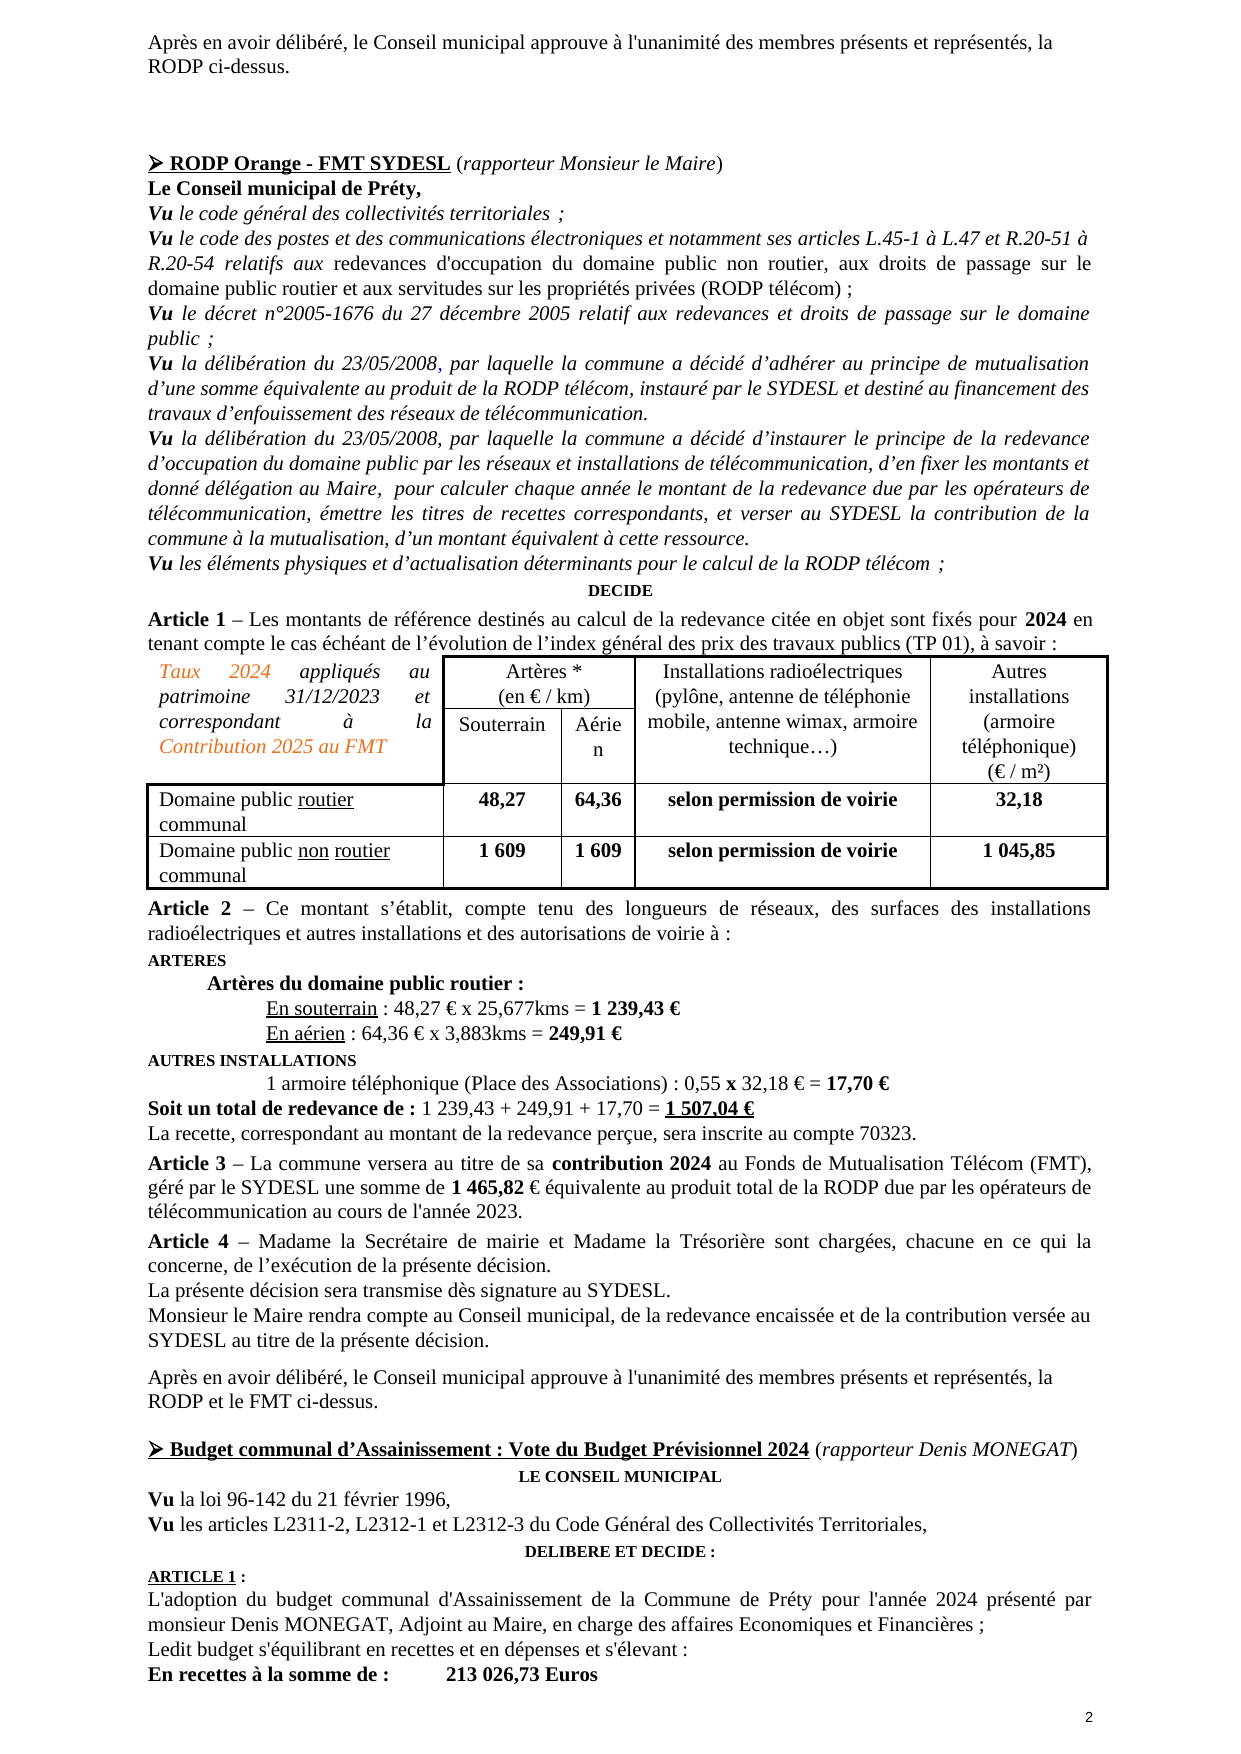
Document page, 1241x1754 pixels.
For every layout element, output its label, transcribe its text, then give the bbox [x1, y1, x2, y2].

table_cell 1 045,85 [931, 837, 1106, 887]
text Le Conseil municipal de Préty, [148, 175, 1093, 200]
text Soit un total de redevance de : 1 239,43 + 249,91 + 17,70 = 1 507,04 € [148, 1094, 1093, 1119]
table_cell 1 609 [444, 837, 561, 887]
text DELIBERE ET DECIDE : [148, 1542, 1093, 1561]
text Article 2 – Ce montant s’établit, compte tenu des longueurs de réseaux, des surfaces des installations radioélectriques et autres installations et des autorisations de voirie à : [148, 896, 1093, 944]
table_cell 48,27 [444, 784, 561, 836]
text Après en avoir délibéré, le Conseil municipal approuve à l'unanimité des membres présents et représentés, la RODP et le FMT ci-dessus. [148, 1365, 1093, 1413]
text Article 1 – Les montants de référence destinés au calcul de la redevance citée en objet sont fixés pour 2024 en tenant compte le cas échéant de l’évolution de l’index général des prix des travaux publics (TP 01), à savoir : [148, 607, 1093, 655]
text En aérien : 64,36 € x 3,883kms = 249,91 € [148, 1019, 1093, 1044]
table_header Artères * (en € / km) [445, 658, 634, 708]
text ARTICLE 1 : [148, 1561, 1093, 1586]
text Article 4 – Madame la Secrétaire de mairie et Madame la Trésorière sont chargées, chacune en ce qui la concerne, de l’exécution de la présente décision. [148, 1229, 1093, 1277]
text RODP Orange - FMT SYDESL (rapporteur Monsieur le Maire) [148, 151, 1093, 175]
text Ledit budget s'équilibrant en recettes et en dépenses et s'élevant : [148, 1636, 1093, 1661]
table_header Taux 2024 appliqués au patrimoine 31/12/2023 et correspondant à la Contribution 2025 au FMT [148, 655, 442, 783]
text LE CONSEIL MUNICIPAL [148, 1461, 1093, 1486]
table_header Installations radioélectriques (pylône, antenne de téléphonie mobile, antenne wimax, armoire technique…) [636, 658, 930, 783]
table_cell selon permission de voirie [636, 784, 930, 836]
text Monsieur le Maire rendra compte au Conseil municipal, de la redevance encaissée et de la contribution versée au SYDESL au titre de la présente décision. [148, 1302, 1093, 1352]
text Vu la délibération du 23/05/2008, par laquelle la commune a décidé d’adhérer au principe de mutualisation d’une somme équivalente au produit de la RODP télécom, instauré par le SYDESL et destiné au financement des travaux d’enfouissement des réseaux de télécommunication. [148, 350, 1093, 425]
text En souterrain : 48,27 € x 25,677kms = 1 239,43 € [207, 994, 1093, 1019]
text Artères du domaine public routier : [207, 969, 1093, 994]
table_cell Domaine public non routier communal [149, 837, 443, 887]
text Vu le décret n°2005-1676 du 27 décembre 2005 relatif aux redevances et droits de passage sur le domaine public ; [148, 300, 1093, 350]
table_header Autres installations (armoire téléphonique) (€ / m²) [931, 658, 1106, 783]
text Budget communal d’Assainissement : Vote du Budget Prévisionnel 2024 (rapporteur Denis MONEGAT) [148, 1437, 1093, 1461]
text Vu le code des postes et des communications électroniques et notamment ses articles L.45-1 à L.47 et R.20-51 à R.20-54 relatifs aux redevances d'occupation du domaine public non routier, aux droits de passage sur le domaine public routier et aux servitudes sur les propriétés privées (RODP télécom) ; [148, 225, 1093, 300]
table_cell 32,18 [931, 784, 1106, 836]
table_cell 1 609 [562, 837, 634, 887]
text La présente décision sera transmise dès signature au SYDESL. [148, 1277, 1093, 1302]
table_cell Aérien [562, 709, 634, 783]
text En recettes à la somme de : 213 026,73 Euros [148, 1661, 1093, 1686]
text Article 3 – La commune versera au titre de sa contribution 2024 au Fonds de Mutualisation Télécom (FMT), géré par le SYDESL une somme de 1 465,82 € équivalente au produit total de la RODP due par les opérateurs de télécommunication au cours de l'année 2023. [148, 1151, 1093, 1223]
text ARTERES [148, 944, 1093, 969]
table_cell selon permission de voirie [636, 837, 930, 887]
text L'adoption du budget communal d'Assainissement de la Commune de Préty pour l'année 2024 présenté par monsieur Denis MONEGAT, Adjoint au Maire, en charge des affaires Economiques et Financières ; [148, 1586, 1093, 1636]
text 1 armoire téléphonique (Place des Associations) : 0,55 x 32,18 € = 17,70 € [207, 1069, 1093, 1094]
table_cell 64,36 [562, 784, 634, 836]
text AUTRES INSTALLATIONS [148, 1044, 1093, 1069]
text La recette, correspondant au montant de la redevance perçue, sera inscrite au compte 70323. [148, 1119, 1093, 1144]
text DECIDE [148, 581, 1093, 600]
table_cell Domaine public routier communal [149, 786, 443, 836]
table_cell Souterrain [445, 709, 561, 783]
text Vu les articles L2311-2, L2312-1 et L2312-3 du Code Général des Collectivités Territoriales, [148, 1511, 1093, 1536]
text Vu les éléments physiques et d’actualisation déterminants pour le calcul de la RODP télécom ; [148, 550, 1093, 575]
text Vu la loi 96-142 du 21 février 1996, [148, 1486, 1093, 1511]
text Vu le code général des collectivités territoriales ; [148, 200, 1093, 225]
text Vu la délibération du 23/05/2008, par laquelle la commune a décidé d’instaurer le principe de la redevance d’occupation du domaine public par les réseaux et installations de télécommunication, d’en fixer les montants et donné délégation au Maire, pour calculer chaque année le montant de la redevance due par les opérateurs de télécommunication, émettre les titres de recettes correspondants, et verser au SYDESL la contribution de la commune à la mutualisation, d’un montant équivalent à cette ressource. [148, 425, 1093, 550]
text Après en avoir délibéré, le Conseil municipal approuve à l'unanimité des membres présents et représentés, la RODP ci-dessus. [148, 29, 1093, 78]
